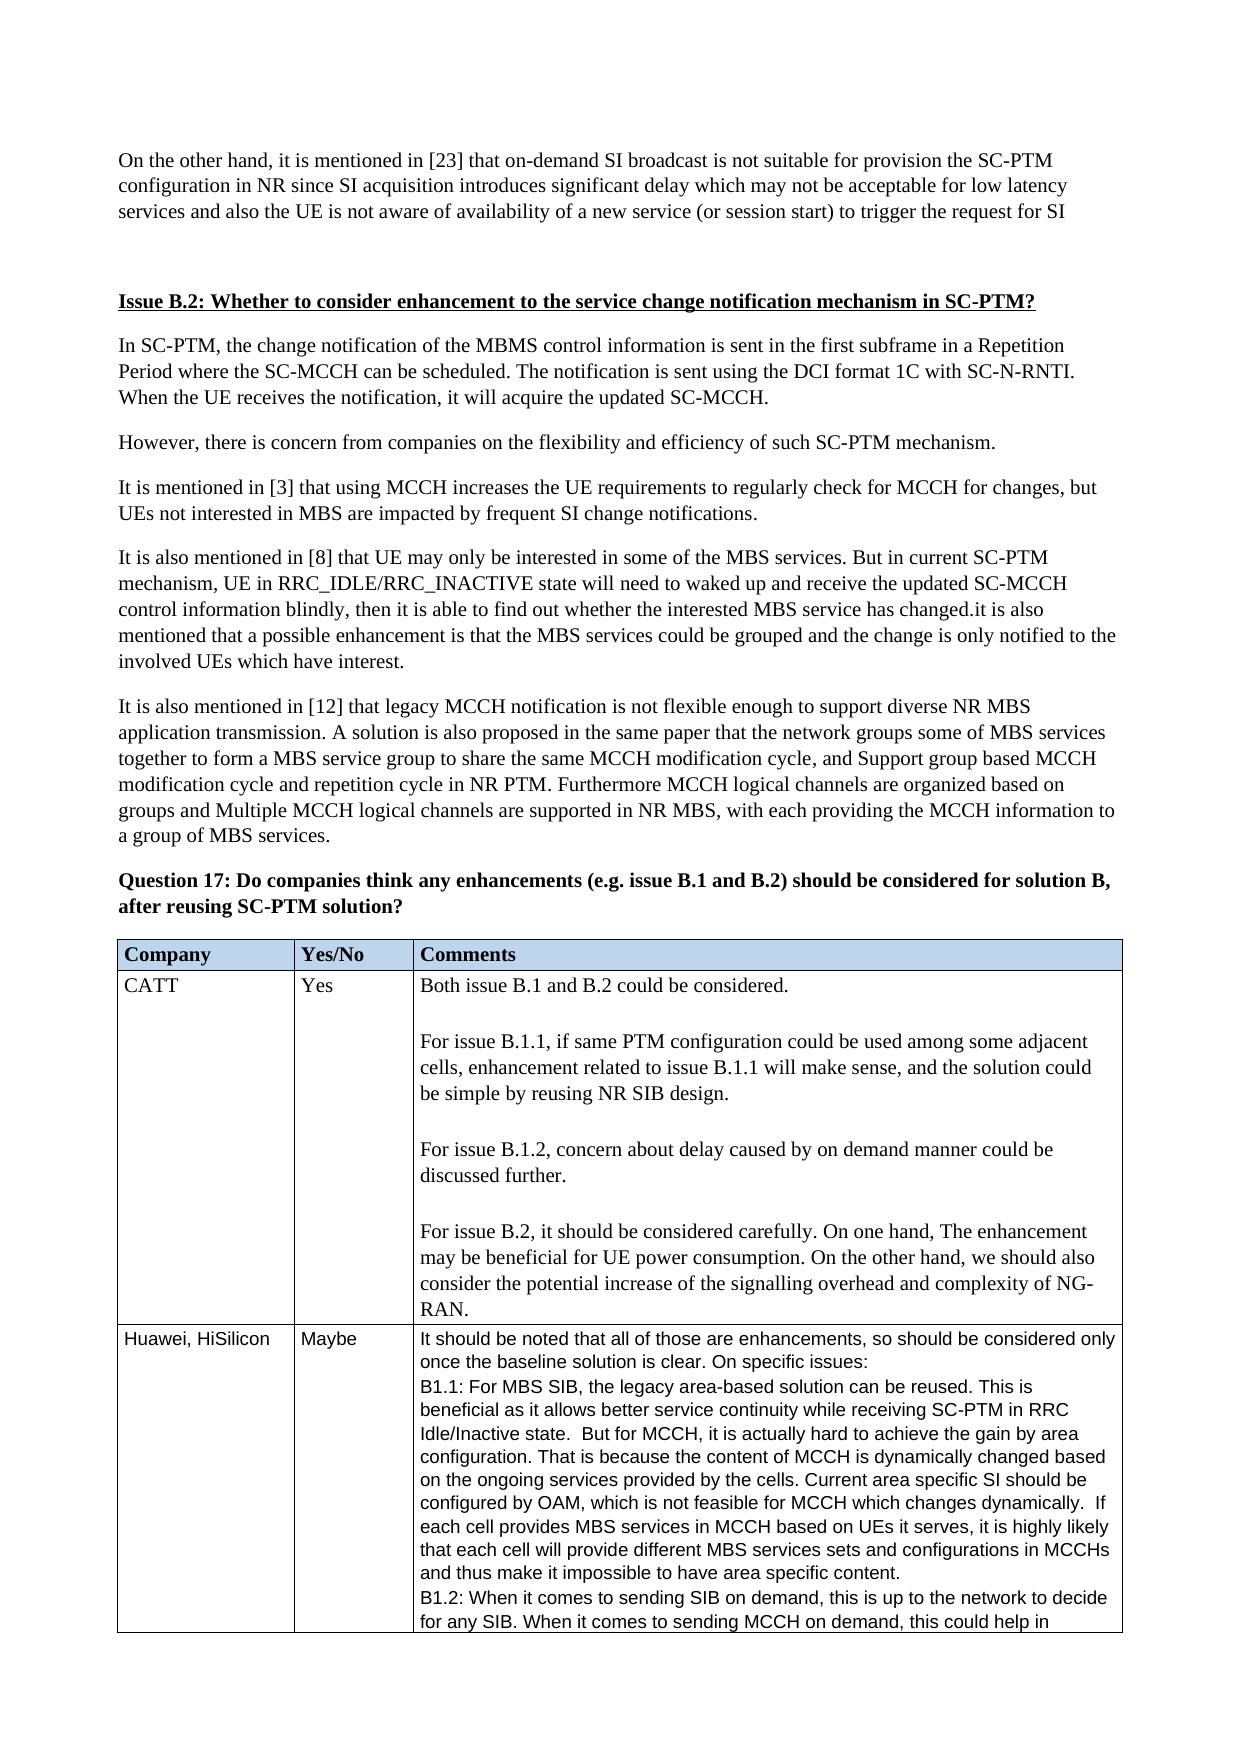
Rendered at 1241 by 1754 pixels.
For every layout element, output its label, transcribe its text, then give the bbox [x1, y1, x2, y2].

text Issue B.2: Whether to consider enhancement to the service change notification mechanism in SC-PTM? [118, 289, 1122, 313]
table_header Company [118, 940, 294, 970]
text In SC-PTM, the change notification of the MBMS control information is sent in the first subframe in a Repetition Period where the SC-MCCH can be scheduled. The notification is sent using the DCI format 1C with SC-N-RNTI. When the UE receives the notification, it will acquire the updated SC-MCCH. [118, 333, 1122, 409]
text On the other hand, it is mentioned in [23] that on-demand SI broadcast is not suitable for provision the SC-PTM configuration in NR since SI acquisition introduces significant delay which may not be acceptable for low latency services and also the UE is not aware of availability of a new service (or session start) to trigger the request for SI [118, 147, 1122, 223]
table_header Comments [414, 940, 1122, 970]
text However, there is concern from companies on the flexibility and efficiency of such SC-PTM mechanism. [118, 430, 1122, 454]
table_header Yes/No [295, 940, 413, 970]
table_cell Both issue B.1 and B.2 could be considered. For issue B.1.1, if same PTM configuration could be used among some adjacent cells, enhancement related to issue B.1.1 will make sense, and the solution could be simple by reusing NR SIB design. For issue B.1.2, concern about delay caused by on demand manner could be discussed further. For issue B.2, it should be considered carefully. On one hand, The enhancement may be beneficial for UE power consumption. On the other hand, we should also consider the potential increase of the signalling overhead and complexity of NG-RAN. [414, 971, 1122, 1324]
text It is also mentioned in [8] that UE may only be interested in some of the MBS services. But in current SC-PTM mechanism, UE in RRC_IDLE/RRC_INACTIVE state will need to waked up and receive the updated SC-MCCH control information blindly, then it is able to find out whether the interested MBS service has changed.it is also mentioned that a possible enhancement is that the MBS services could be grouped and the change is only notified to the involved UEs which have interest. [118, 545, 1122, 673]
text It is also mentioned in [12] that legacy MCCH notification is not flexible enough to support diverse NR MBS application transmission. A solution is also proposed in the same paper that the network groups some of MBS services together to form a MBS service group to share the same MCCH modification cycle, and Support group based MCCH modification cycle and repetition cycle in NR PTM. Furthermore MCCH logical channels are organized based on groups and Multiple MCCH logical channels are supported in NR MBS, with each providing the MCCH information to a group of MBS services. [118, 694, 1122, 847]
text It is mentioned in [3] that using MCCH increases the UE requirements to regularly check for MCCH for changes, but UEs not interested in MBS are impacted by frequent SI change notifications. [118, 475, 1122, 525]
table_cell Maybe [295, 1325, 413, 1632]
table_cell CATT [118, 971, 294, 1324]
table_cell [414, 1325, 1122, 1632]
table_cell Yes [295, 971, 413, 1324]
table_cell Huawei, HiSilicon [118, 1325, 294, 1632]
text Question 17: Do companies think any enhancements (e.g. issue B.1 and B.2) should be considered for solution B, after reusing SC-PTM solution? [118, 868, 1122, 918]
